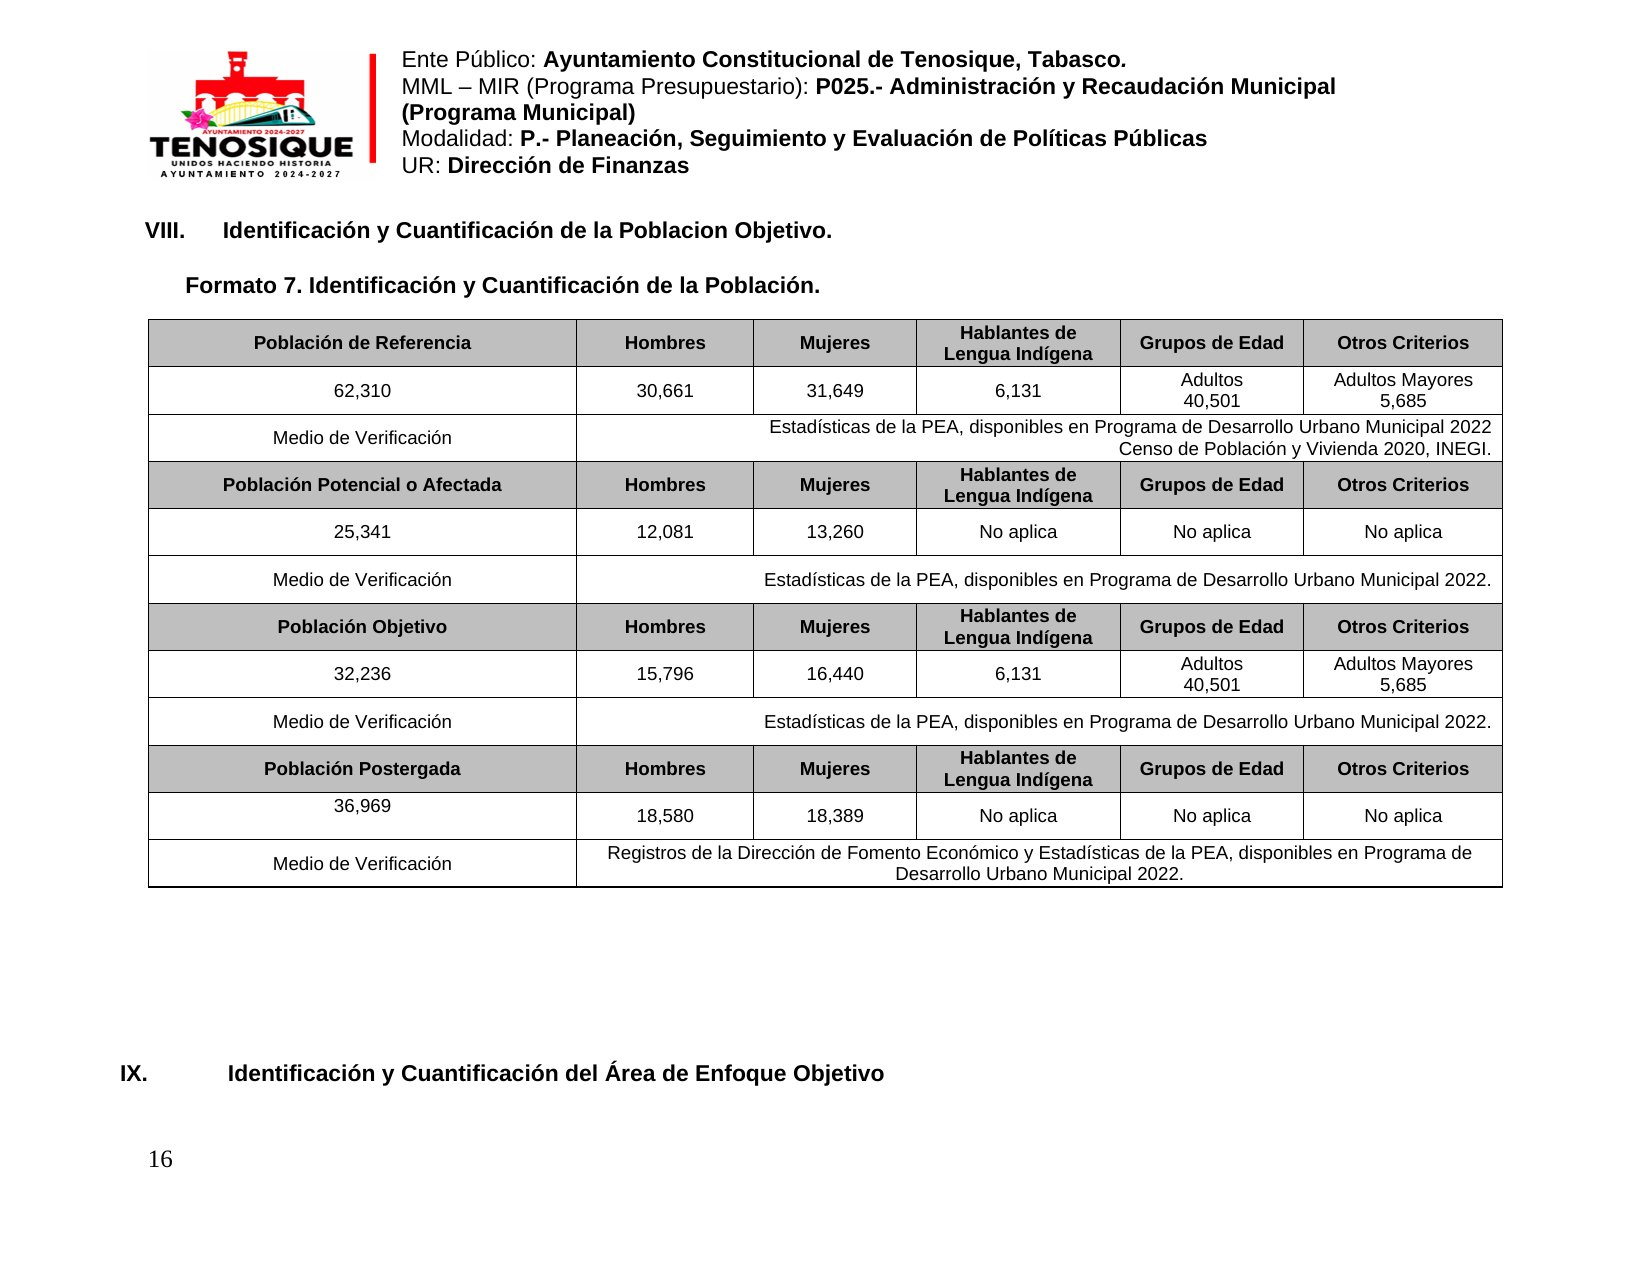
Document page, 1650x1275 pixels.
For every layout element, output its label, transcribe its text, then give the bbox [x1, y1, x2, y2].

table_cell No aplica [1121, 793, 1303, 839]
table_cell Estadísticas de la PEA, disponibles en Programa de Desarrollo Urbano Municipal 2022. [577, 556, 1502, 603]
table_cell Adultos 40,501 [1121, 651, 1303, 697]
table_cell No aplica [1121, 509, 1303, 555]
table_cell No aplica [1304, 509, 1502, 555]
table_cell Grupos de Edad [1121, 462, 1303, 508]
table_cell Estadísticas de la PEA, disponibles en Programa de Desarrollo Urbano Municipal 2022 Censo de Población y Vivienda 2020, INEGI. [577, 415, 1502, 461]
table_cell 62,310 [149, 367, 576, 413]
table_cell 25,341 [149, 509, 576, 555]
table_cell Población Objetivo [149, 604, 576, 650]
table_cell 15,796 [577, 651, 753, 697]
table_cell Adultos 40,501 [1121, 367, 1303, 413]
table_cell 13,260 [754, 509, 916, 555]
table_cell 18,580 [577, 793, 753, 839]
table_cell No aplica [917, 509, 1120, 555]
table_cell Registros de la Dirección de Fomento Económico y Estadísticas de la PEA, disponibles en Programa de Desarrollo Urbano Municipal 2022. [577, 840, 1502, 886]
table_cell 18,389 [754, 793, 916, 839]
table_cell Medio de Verificación [149, 415, 576, 461]
table_cell Hablantes de Lengua Indígena [917, 604, 1120, 650]
table_cell Adultos Mayores 5,685 [1304, 651, 1502, 697]
table_cell Grupos de Edad [1121, 604, 1303, 650]
table_cell Estadísticas de la PEA, disponibles en Programa de Desarrollo Urbano Municipal 2022. [577, 698, 1502, 744]
table_cell 36,969 [149, 793, 576, 839]
table_cell Otros Criterios [1304, 604, 1502, 650]
table_cell Medio de Verificación [149, 698, 576, 744]
table_cell Población Postergada [149, 746, 576, 792]
table_cell Hablantes de Lengua Indígena [917, 746, 1120, 792]
text Formato 7. Identificación y Cuantificación de la Población. [185, 272, 1502, 298]
table_cell Hombres [577, 462, 753, 508]
table_cell Mujeres [754, 604, 916, 650]
table_cell Población Potencial o Afectada [149, 462, 576, 508]
table_cell No aplica [917, 793, 1120, 839]
table_cell 32,236 [149, 651, 576, 697]
list Identificación y Cuantificación del Área de Enfoque Objetivo [148, 1060, 1502, 1086]
table_cell 31,649 [754, 367, 916, 413]
table_cell 16,440 [754, 651, 916, 697]
table_header Grupos de Edad [1121, 320, 1303, 366]
table_cell No aplica [1304, 793, 1502, 839]
table_cell Mujeres [754, 746, 916, 792]
table_header Mujeres [754, 320, 916, 366]
table_cell 6,131 [917, 367, 1120, 413]
table_cell Adultos Mayores 5,685 [1304, 367, 1502, 413]
table_cell 12,081 [577, 509, 753, 555]
table_cell Grupos de Edad [1121, 746, 1303, 792]
picture [147, 50, 376, 179]
table_cell Medio de Verificación [149, 556, 576, 603]
table_cell Hombres [577, 604, 753, 650]
table_cell 6,131 [917, 651, 1120, 697]
table_cell Hombres [577, 746, 753, 792]
table_cell Otros Criterios [1304, 462, 1502, 508]
list Identificación y Cuantificación de la Poblacion Objetivo. [185, 217, 1502, 243]
table_cell Hablantes de Lengua Indígena [917, 462, 1120, 508]
table_header Hablantes de Lengua Indígena [917, 320, 1120, 366]
table_cell Otros Criterios [1304, 746, 1502, 792]
table_header Población de Referencia [149, 320, 576, 366]
table_header Hombres [577, 320, 753, 366]
table_cell Mujeres [754, 462, 916, 508]
table_cell Medio de Verificación [149, 840, 576, 886]
table_header Otros Criterios [1304, 320, 1502, 366]
table_cell 30,661 [577, 367, 753, 413]
